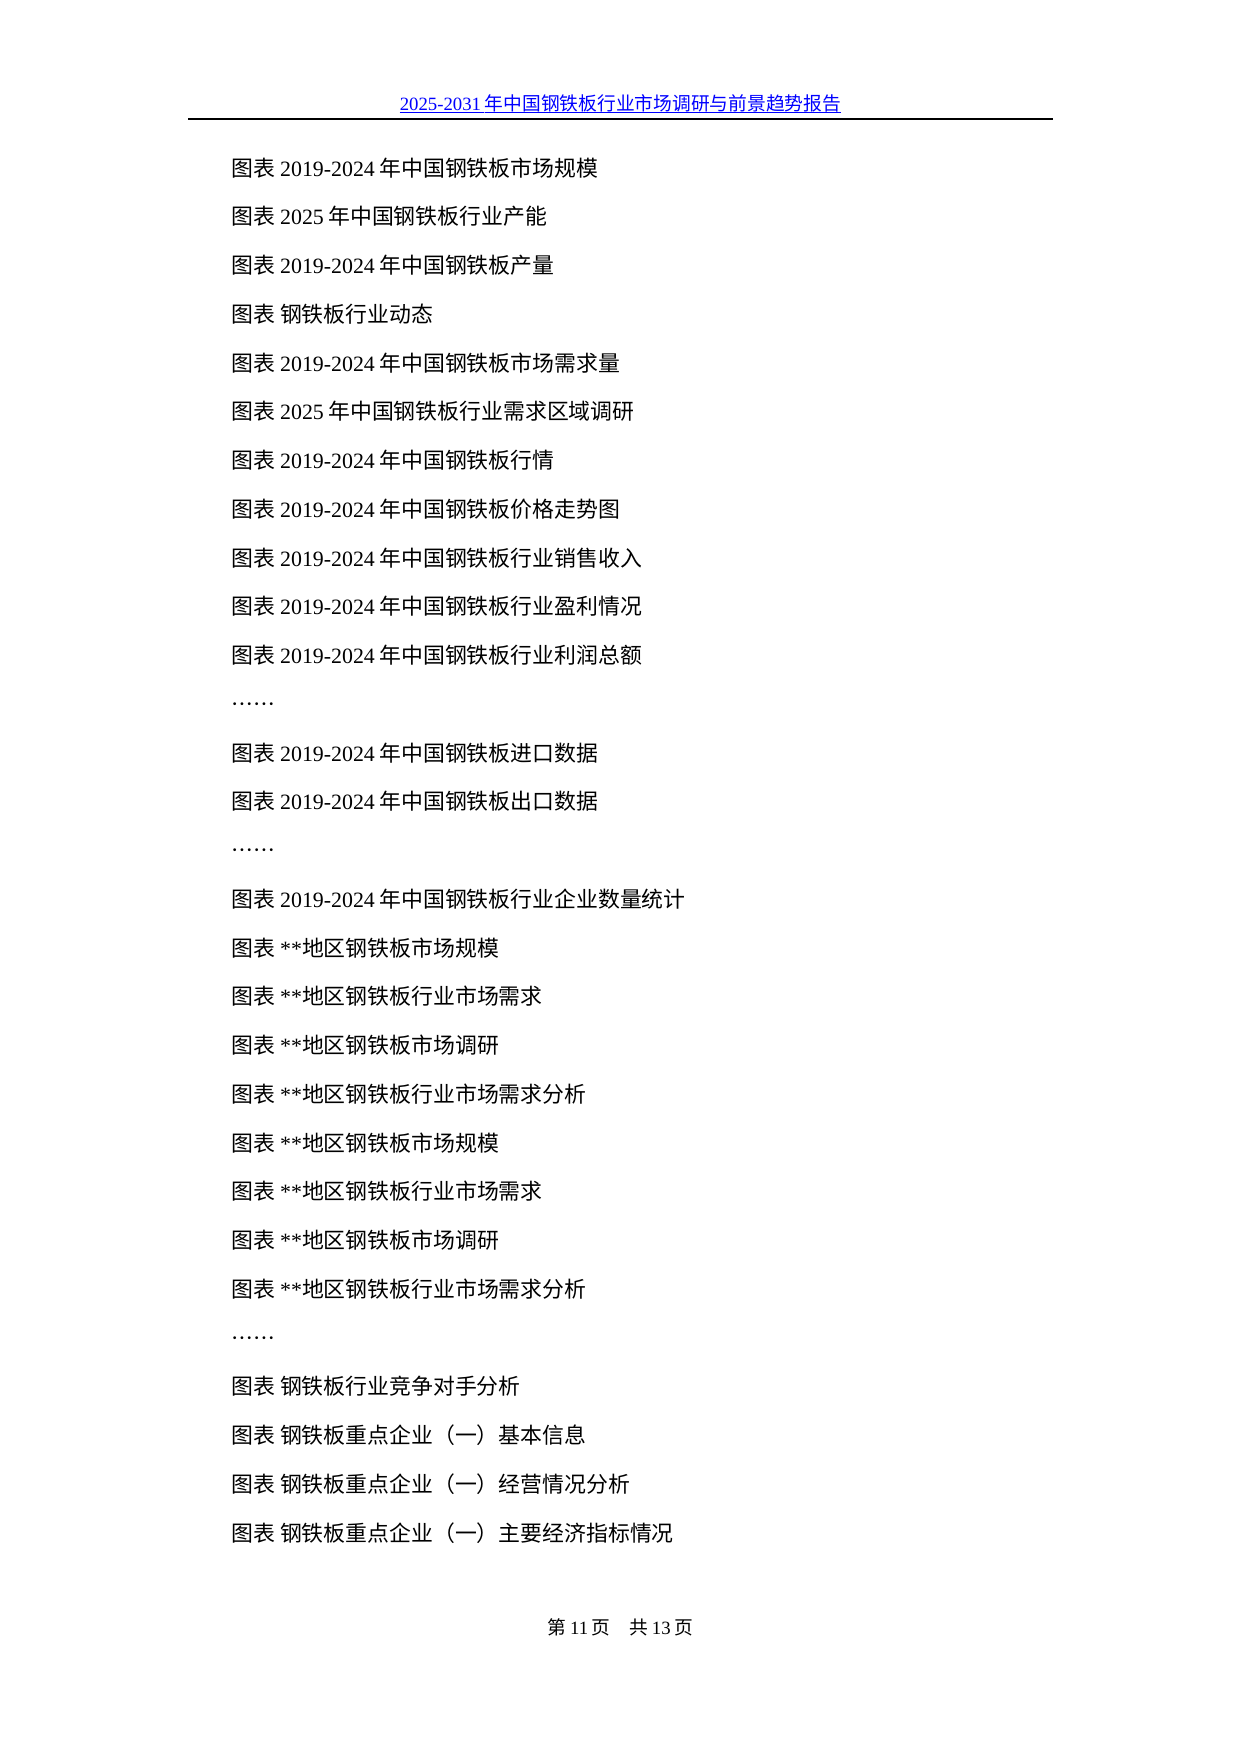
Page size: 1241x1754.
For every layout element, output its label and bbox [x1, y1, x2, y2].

text [187, 150, 1053, 1548]
